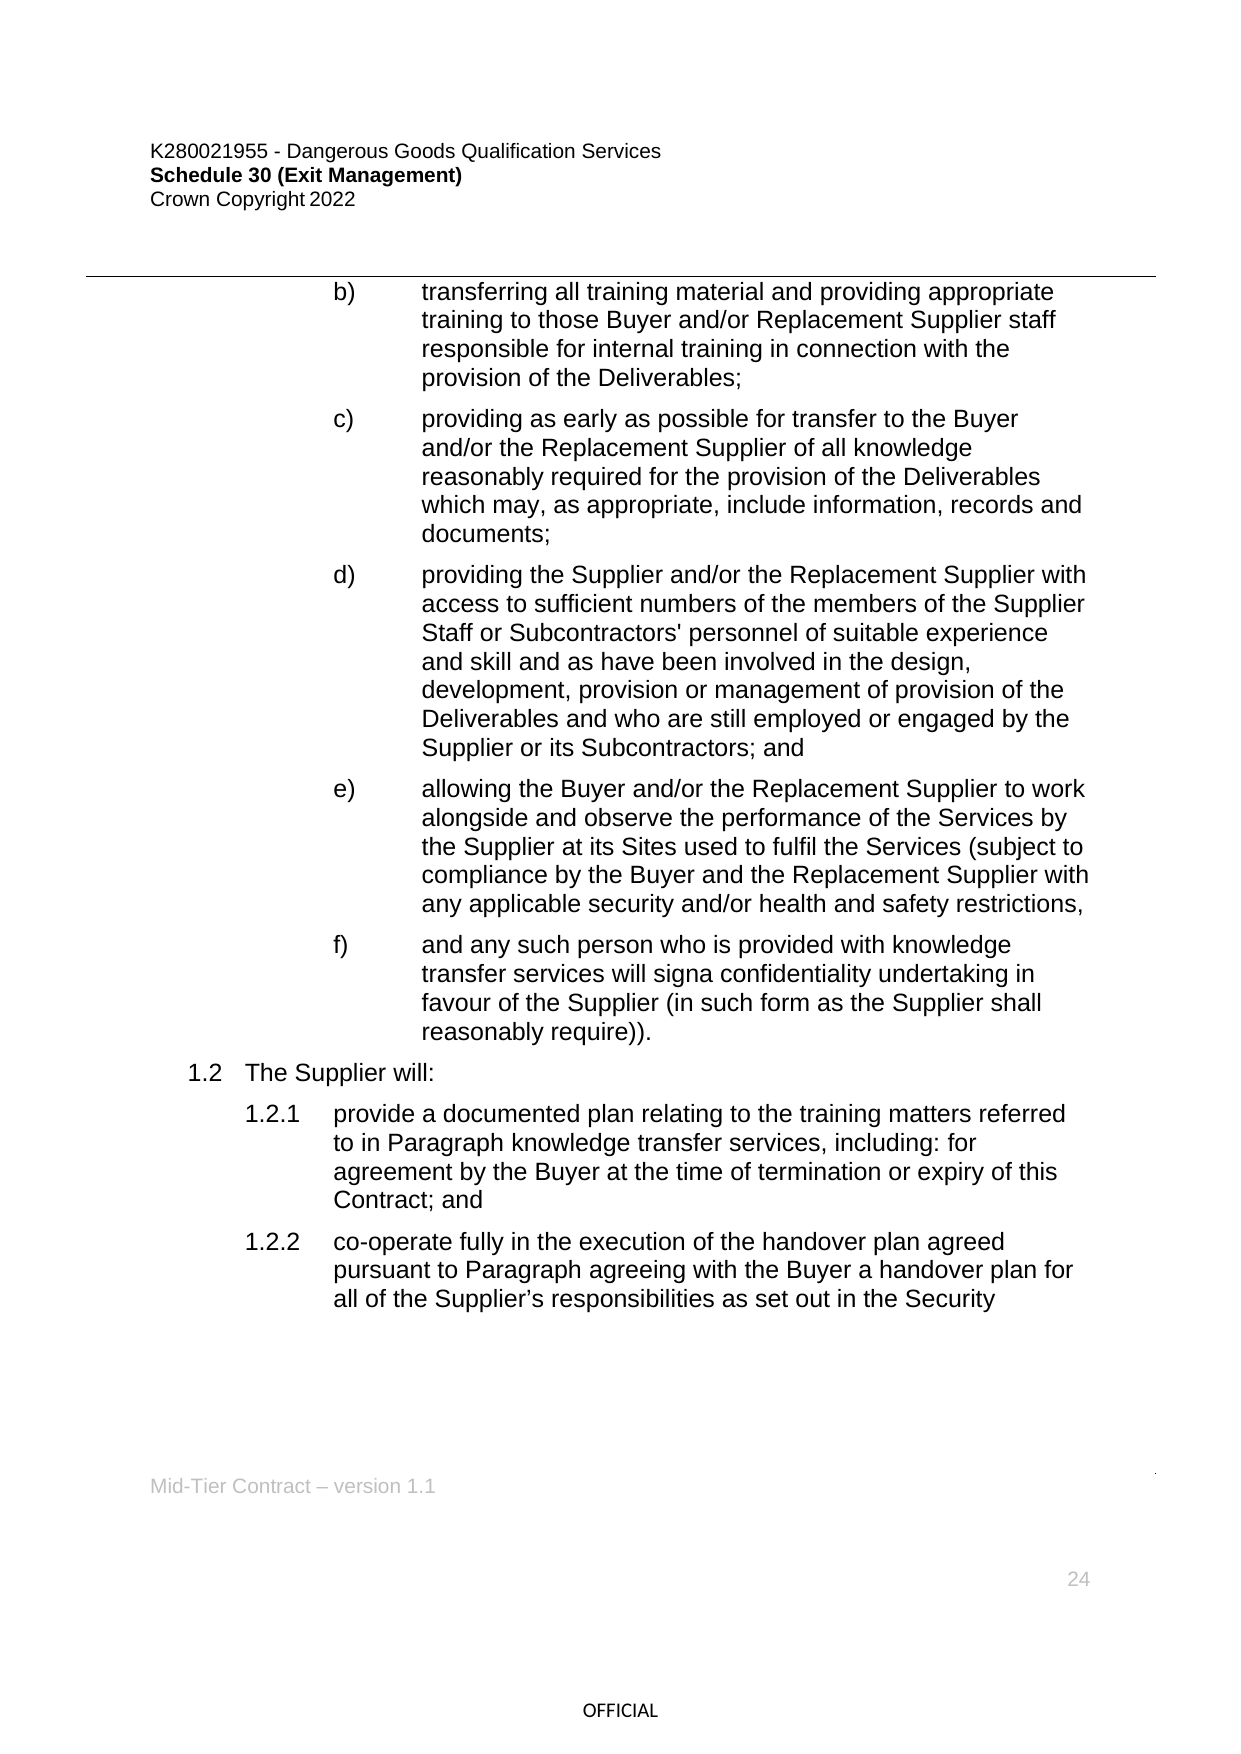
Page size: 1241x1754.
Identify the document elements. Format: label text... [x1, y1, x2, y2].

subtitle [244, 1226, 1090, 1313]
subtitle allowing the Buyer and/or the Replacement Supplier to work alongside and observe the performance of the Services by the Supplier at its Sites used to fulfil the Services (subject to compliance by the Buyer and the Replacement Supplier with any applicable security and/or health and safety restrictions, [333, 774, 1090, 918]
subtitle provide a documented plan relating to the training matters referred to in Paragraph knowledge transfer services, including: for agreement by the Buyer at the time of termination or expiry of this Contract; and [244, 1099, 1090, 1214]
subtitle The Supplier will: [187, 1058, 1090, 1086]
subtitle providing the Supplier and/or the Replacement Supplier with access to sufficient numbers of the members of the Supplier Staff or Subcontractors' personnel of suitable experience and skill and as have been involved in the design, development, provision or management of provision of the Deliverables and who are still employed or engaged by the Supplier or its Subcontractors; and [333, 560, 1090, 761]
subtitle transferring all training material and providing appropriate training to those Buyer and/or Replacement Supplier staff responsible for internal training in connection with the provision of the Deliverables; [333, 276, 1090, 391]
subtitle and any such person who is provided with knowledge transfer services will signa confidentiality undertaking in favour of the Supplier (in such form as the Supplier shall reasonably require)). [333, 930, 1090, 1045]
subtitle providing as early as possible for transfer to the Buyer and/or the Replacement Supplier of all knowledge reasonably required for the provision of the Deliverables which may, as appropriate, include information, records and documents; [333, 404, 1090, 548]
